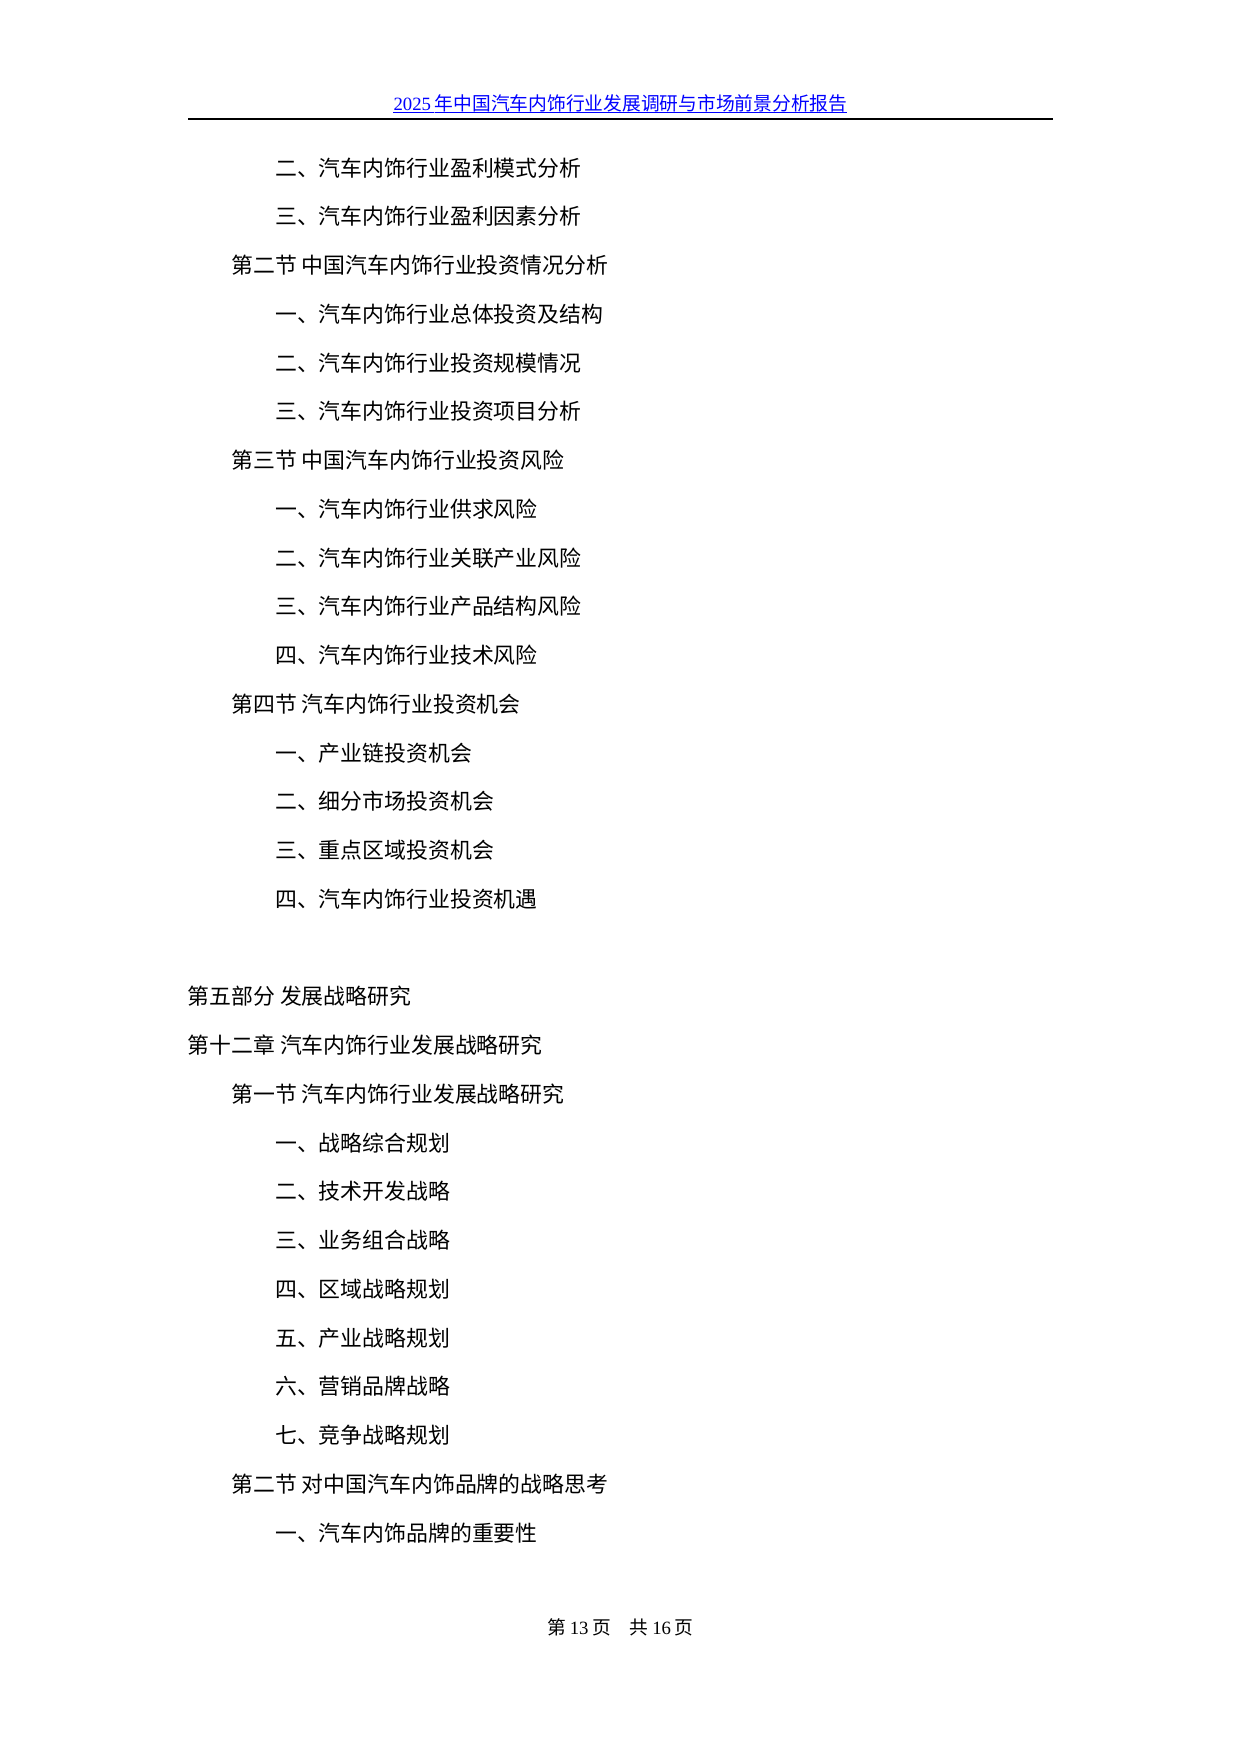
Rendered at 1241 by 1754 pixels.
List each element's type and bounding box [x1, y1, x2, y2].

text [187, 150, 1053, 1548]
